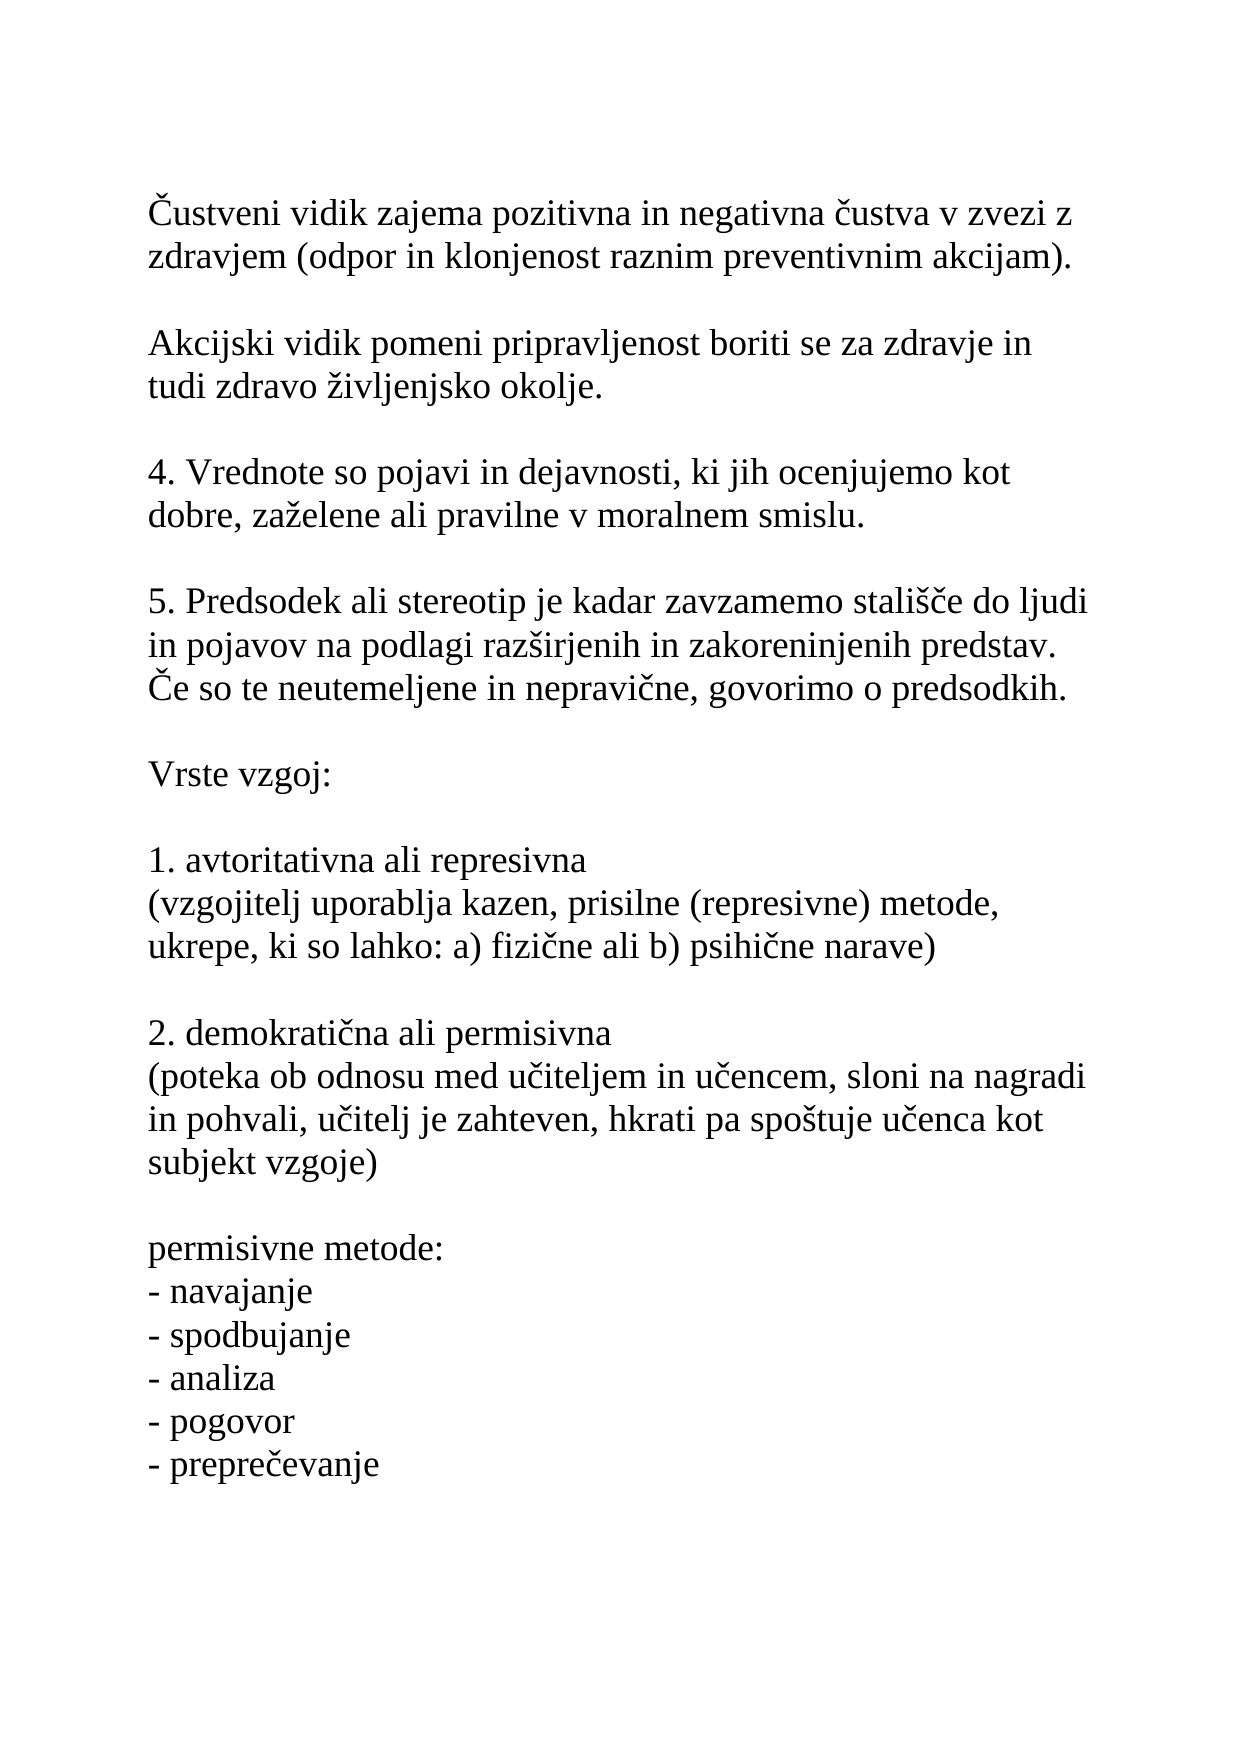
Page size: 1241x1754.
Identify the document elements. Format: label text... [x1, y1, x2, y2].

text - navajanje [148, 1269, 1092, 1312]
text 1. avtoritativna ali represivna [148, 838, 1092, 881]
text permisivne metode: [148, 1226, 1092, 1269]
text (vzgojitelj uporablja kazen, prisilne (represivne) metode, ukrepe, ki so lahko: a) fizične ali b) psihične narave) [148, 881, 1092, 967]
text - pogovor [148, 1398, 1092, 1441]
text 4. Vrednote so pojavi in dejavnosti, ki jih ocenjujemo kot dobre, zaželene ali pravilne v moralnem smislu. [148, 449, 1092, 536]
text - spodbujanje [148, 1312, 1092, 1355]
text - preprečevanje [148, 1441, 1092, 1484]
text - analiza [148, 1355, 1092, 1398]
text Vrste vzgoj: [148, 751, 1092, 794]
text Akcijski vidik pomeni pripravljenost boriti se za zdravje in tudi zdravo življenjsko okolje. [148, 320, 1092, 406]
text Čustveni vidik zajema pozitivna in negativna čustva v zvezi z zdravjem (odpor in klonjenost raznim preventivnim akcijam). [148, 191, 1092, 277]
text 2. demokratična ali permisivna [148, 1010, 1092, 1053]
text 5. Predsodek ali stereotip je kadar zavzamemo stališče do ljudi in pojavov na podlagi razširjenih in zakoreninjenih predstav. Če so te neutemeljene in nepravične, govorimo o predsodkih. [148, 579, 1092, 708]
text (poteka ob odnosu med učiteljem in učencem, sloni na nagradi in pohvali, učitelj je zahteven, hkrati pa spoštuje učenca kot subjekt vzgoje) [148, 1053, 1092, 1183]
